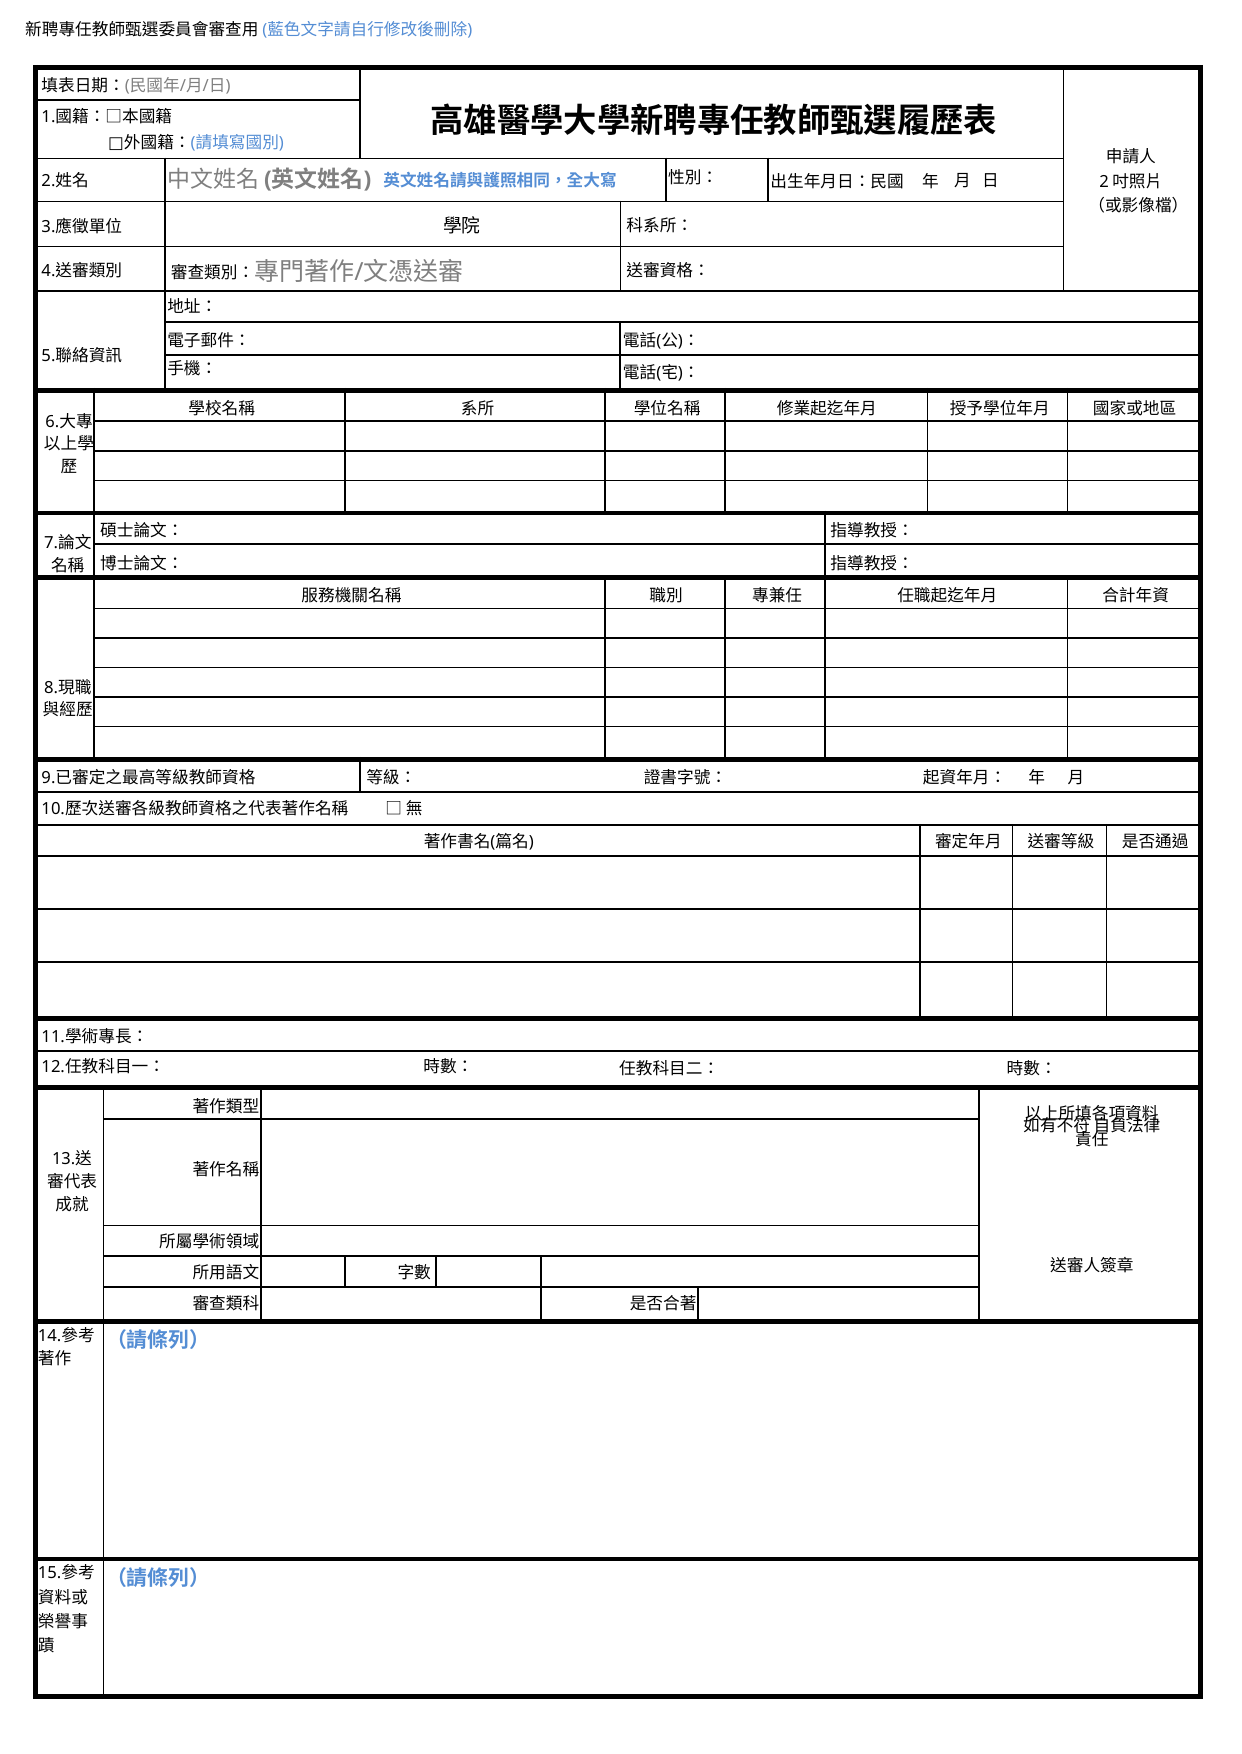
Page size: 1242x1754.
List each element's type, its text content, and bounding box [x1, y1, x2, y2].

table_cell 專兼任 [726, 580, 824, 608]
table_cell 修業起迄年月 [726, 393, 927, 420]
table_cell [1013, 857, 1106, 908]
table_cell 性別： [667, 159, 767, 201]
table_cell 國家或地區 [1068, 393, 1198, 420]
table_cell [95, 422, 344, 450]
table_cell [95, 639, 604, 667]
table_cell [1068, 452, 1198, 479]
table_cell [606, 639, 724, 667]
table_cell [726, 481, 927, 511]
table_cell 是否通過 [1107, 826, 1198, 855]
table_cell [928, 481, 1067, 511]
table_cell 3.應徵單位 [38, 202, 164, 246]
table_cell [1107, 910, 1198, 961]
table_cell 服務機關名稱 [95, 580, 604, 608]
table_cell [606, 481, 724, 511]
table_cell 11.學術專長： [38, 1021, 1198, 1050]
table_header 申請人 2吋照片 （或影像檔） [1064, 70, 1198, 290]
table_cell 6.大專 以上學 歷 [38, 393, 93, 511]
table_cell [95, 668, 604, 696]
table_cell [95, 698, 604, 726]
table_cell 1.國籍：□本國籍 □外國籍：(請填寫國別) [38, 101, 359, 157]
table_cell 手機： [166, 356, 619, 388]
table_cell [726, 422, 927, 450]
table_cell [1068, 481, 1198, 511]
table_cell 審定年月 [921, 826, 1012, 855]
table_cell [262, 1226, 978, 1255]
table_cell [1068, 639, 1198, 667]
table_cell 4.送審類別 [38, 247, 164, 290]
table_cell [826, 668, 1067, 696]
table_cell [726, 639, 824, 667]
table_cell [1068, 727, 1198, 757]
table_cell 電話(宅)： [621, 356, 1198, 388]
table_cell [606, 727, 724, 757]
table_cell [1013, 963, 1106, 1016]
table_cell 等級： 證書字號： 起資年月： 年 月 [361, 762, 1198, 791]
table_cell 13.送審代表成就 [38, 1090, 103, 1319]
table_cell 授予學位年月 [928, 393, 1067, 420]
table_cell [826, 698, 1067, 726]
table_header 填表日期：(民國年/月/日) [38, 70, 359, 99]
table_cell [699, 1288, 978, 1319]
table_cell [262, 1257, 344, 1286]
table_cell 7.論文 名稱 [38, 515, 93, 575]
table_cell 8.現職 與經歷 [38, 580, 93, 757]
table_cell 出生年月日：民國 年 月 日 [769, 159, 1063, 201]
table_cell 電子郵件： [166, 323, 619, 353]
table_cell [606, 698, 724, 726]
table_cell [262, 1090, 978, 1118]
table_cell [1068, 668, 1198, 696]
table_cell 9.已審定之最高等級教師資格 [38, 762, 359, 791]
table_cell 任職起迄年月 [826, 580, 1067, 608]
table_cell [437, 1257, 540, 1286]
table_cell 字數 [346, 1257, 435, 1286]
table_cell [726, 727, 824, 757]
table_cell [606, 609, 724, 637]
table_header 高雄醫學大學新聘專任教師甄選履歷表 [361, 70, 1063, 157]
table_cell [921, 857, 1012, 908]
table_cell [1013, 910, 1106, 961]
table_cell 著作名稱 [104, 1120, 260, 1224]
table_cell [542, 1257, 978, 1286]
table_cell [606, 668, 724, 696]
table_cell [95, 452, 344, 479]
table_cell 2.姓名 [38, 159, 164, 201]
table_cell 中文姓名 (英文姓名) 英文姓名請與護照相同，全大寫 [166, 159, 665, 201]
table_cell 指導教授： [826, 515, 1198, 543]
table_cell 學院 [166, 202, 620, 246]
table_cell 職別 [606, 580, 724, 608]
table_cell 指導教授： [826, 545, 1198, 575]
table_cell [38, 857, 919, 908]
table_cell [726, 698, 824, 726]
table_cell [95, 481, 344, 511]
table_cell （請條列） [104, 1561, 1198, 1694]
table_cell 博士論文： [95, 545, 824, 575]
table_cell 碩士論文： [95, 515, 824, 543]
table_cell 5.聯絡資訊 [38, 292, 164, 388]
table_cell [262, 1120, 978, 1224]
table_cell 以上所填各項資料 如有不符 自負法律責任 送審人簽章 [980, 1090, 1198, 1319]
table_cell 所屬學術領域 [104, 1226, 260, 1255]
table_cell [921, 963, 1012, 1016]
table_cell [1068, 422, 1198, 450]
table_cell （請條列） [104, 1324, 1198, 1556]
table_cell [1068, 609, 1198, 637]
table_cell 15.參考 資料或榮譽事蹟 [38, 1561, 103, 1694]
table_cell 是否合著 [542, 1288, 697, 1319]
table_cell 送審資格： [621, 247, 1063, 290]
table_cell 著作書名(篇名) [38, 826, 919, 855]
table_cell 著作類型 [104, 1090, 260, 1118]
table_cell [606, 452, 724, 479]
table_cell [928, 422, 1067, 450]
table_cell 科系所： [621, 202, 1063, 246]
table_cell [346, 481, 604, 511]
table_cell 12.任教科目一： 時數： 任教科目二： 時數： [38, 1052, 1198, 1085]
table_cell 系所 [346, 393, 604, 420]
table_cell [1107, 963, 1198, 1016]
table_cell [95, 609, 604, 637]
table_cell 14.參考 著作 [38, 1324, 103, 1556]
table_cell 所用語文 [104, 1257, 260, 1286]
table_cell [726, 609, 824, 637]
table_cell [38, 963, 919, 1016]
table_cell 合計年資 [1068, 580, 1198, 608]
table_cell [826, 727, 1067, 757]
table_cell 審查類別：專門著作/文憑送審 [166, 247, 620, 290]
table_cell 10.歷次送審各級教師資格之代表著作名稱 □ 無 [38, 793, 1198, 824]
table_cell 學位名稱 [606, 393, 724, 420]
table_cell [346, 422, 604, 450]
table_cell [826, 639, 1067, 667]
table_cell 地址： [166, 292, 1198, 321]
table_cell [921, 910, 1012, 961]
table_cell 電話(公)： [621, 323, 1198, 353]
table_cell [1068, 698, 1198, 726]
table_cell [95, 727, 604, 757]
table_cell [826, 609, 1067, 637]
table_cell [262, 1288, 540, 1319]
table_cell 學校名稱 [95, 393, 344, 420]
text 新聘專任教師甄選委員會審查用 (藍色文字請自行修改後刪除) [25, 14, 1208, 40]
table_cell 送審等級 [1013, 826, 1106, 855]
table_cell [606, 422, 724, 450]
table_cell [346, 452, 604, 479]
table_cell [1107, 857, 1198, 908]
table_cell [726, 668, 824, 696]
table_cell [38, 910, 919, 961]
table_cell [726, 452, 927, 479]
table_cell 審查類科 [104, 1288, 260, 1319]
table_cell [928, 452, 1067, 479]
